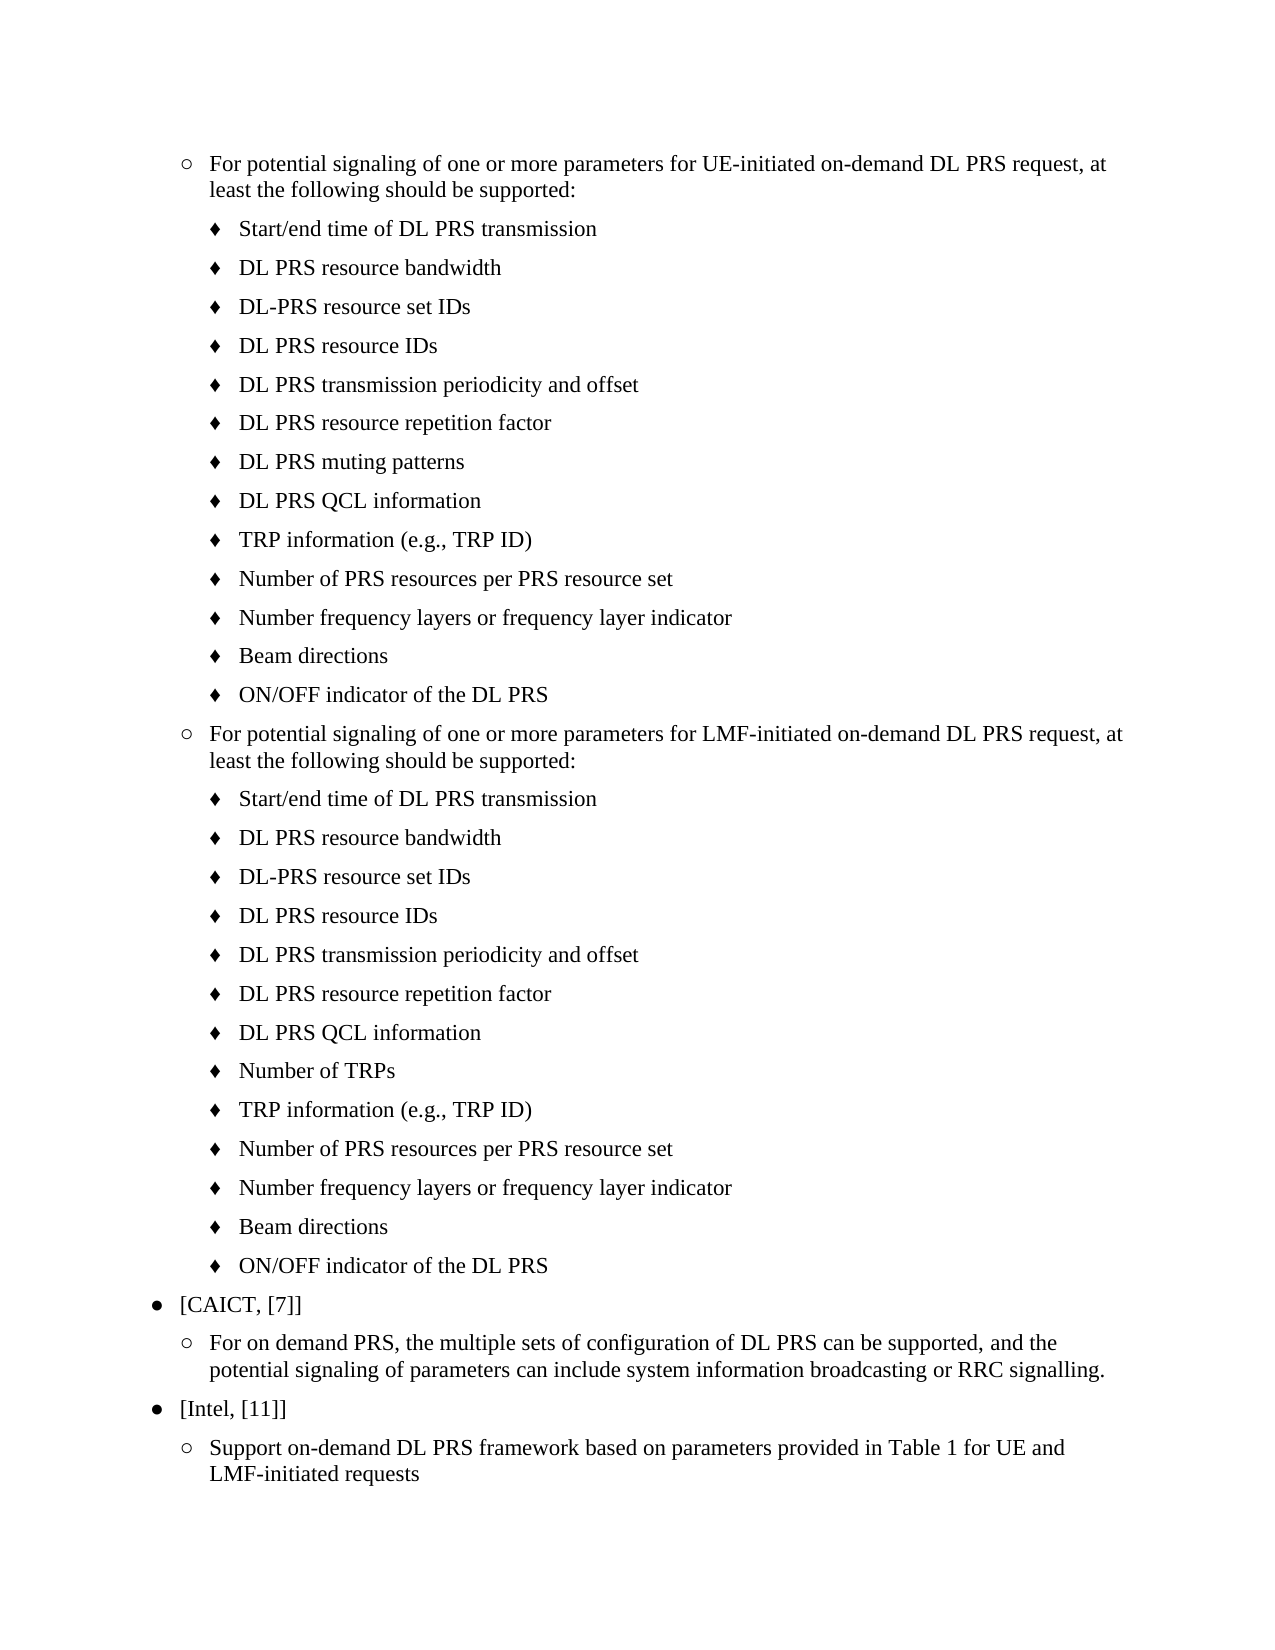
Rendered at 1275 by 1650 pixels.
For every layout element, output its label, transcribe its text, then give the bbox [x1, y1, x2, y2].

list DL PRS resource IDs [209, 332, 1125, 358]
text [CAICT, [7]] [150, 1291, 1125, 1317]
list DL PRS QCL information [209, 487, 1125, 513]
list TRP information (e.g., TRP ID) [209, 526, 1125, 552]
list Number of TRPs [209, 1057, 1125, 1084]
list ON/OFF indicator of the DL PRS [209, 1252, 1125, 1278]
list Number frequency layers or frequency layer indicator [209, 604, 1125, 630]
list DL PRS resource bandwidth [209, 254, 1125, 280]
list Start/end time of DL PRS transmission [209, 786, 1125, 812]
list DL PRS resource IDs [209, 902, 1125, 928]
list For on demand PRS, the multiple sets of configuration of DL PRS can be supported, and the potential signaling of parameters can include system information broadcasting or RRC signalling. [179, 1329, 1125, 1382]
list DL PRS resource repetition factor [209, 409, 1125, 436]
list ON/OFF indicator of the DL PRS [209, 681, 1125, 708]
list TRP information (e.g., TRP ID) [209, 1096, 1125, 1123]
list DL PRS transmission periodicity and offset [209, 371, 1125, 397]
list Start/end time of DL PRS transmission [209, 215, 1125, 242]
list Number frequency layers or frequency layer indicator [209, 1174, 1125, 1200]
list For potential signaling of one or more parameters for LMF-initiated on-demand DL PRS request, at least the following should be supported: [179, 720, 1125, 773]
list DL-PRS resource set IDs [209, 863, 1125, 889]
list DL PRS QCL information [209, 1019, 1125, 1045]
list DL PRS resource bandwidth [209, 824, 1125, 851]
list DL-PRS resource set IDs [209, 293, 1125, 319]
list For potential signaling of one or more parameters for UE-initiated on-demand DL PRS request, at least the following should be supported: [179, 150, 1125, 203]
list Number of PRS resources per PRS resource set [209, 565, 1125, 591]
text [Intel, [11]] [150, 1395, 1125, 1421]
list Support on-demand DL PRS framework based on parameters provided in Table 1 for UE and LMF-initiated requests [179, 1433, 1125, 1486]
list DL PRS muting patterns [209, 448, 1125, 475]
list Beam directions [209, 643, 1125, 669]
list Number of PRS resources per PRS resource set [209, 1135, 1125, 1162]
list DL PRS resource repetition factor [209, 980, 1125, 1006]
list Beam directions [209, 1213, 1125, 1239]
list DL PRS transmission periodicity and offset [209, 941, 1125, 967]
